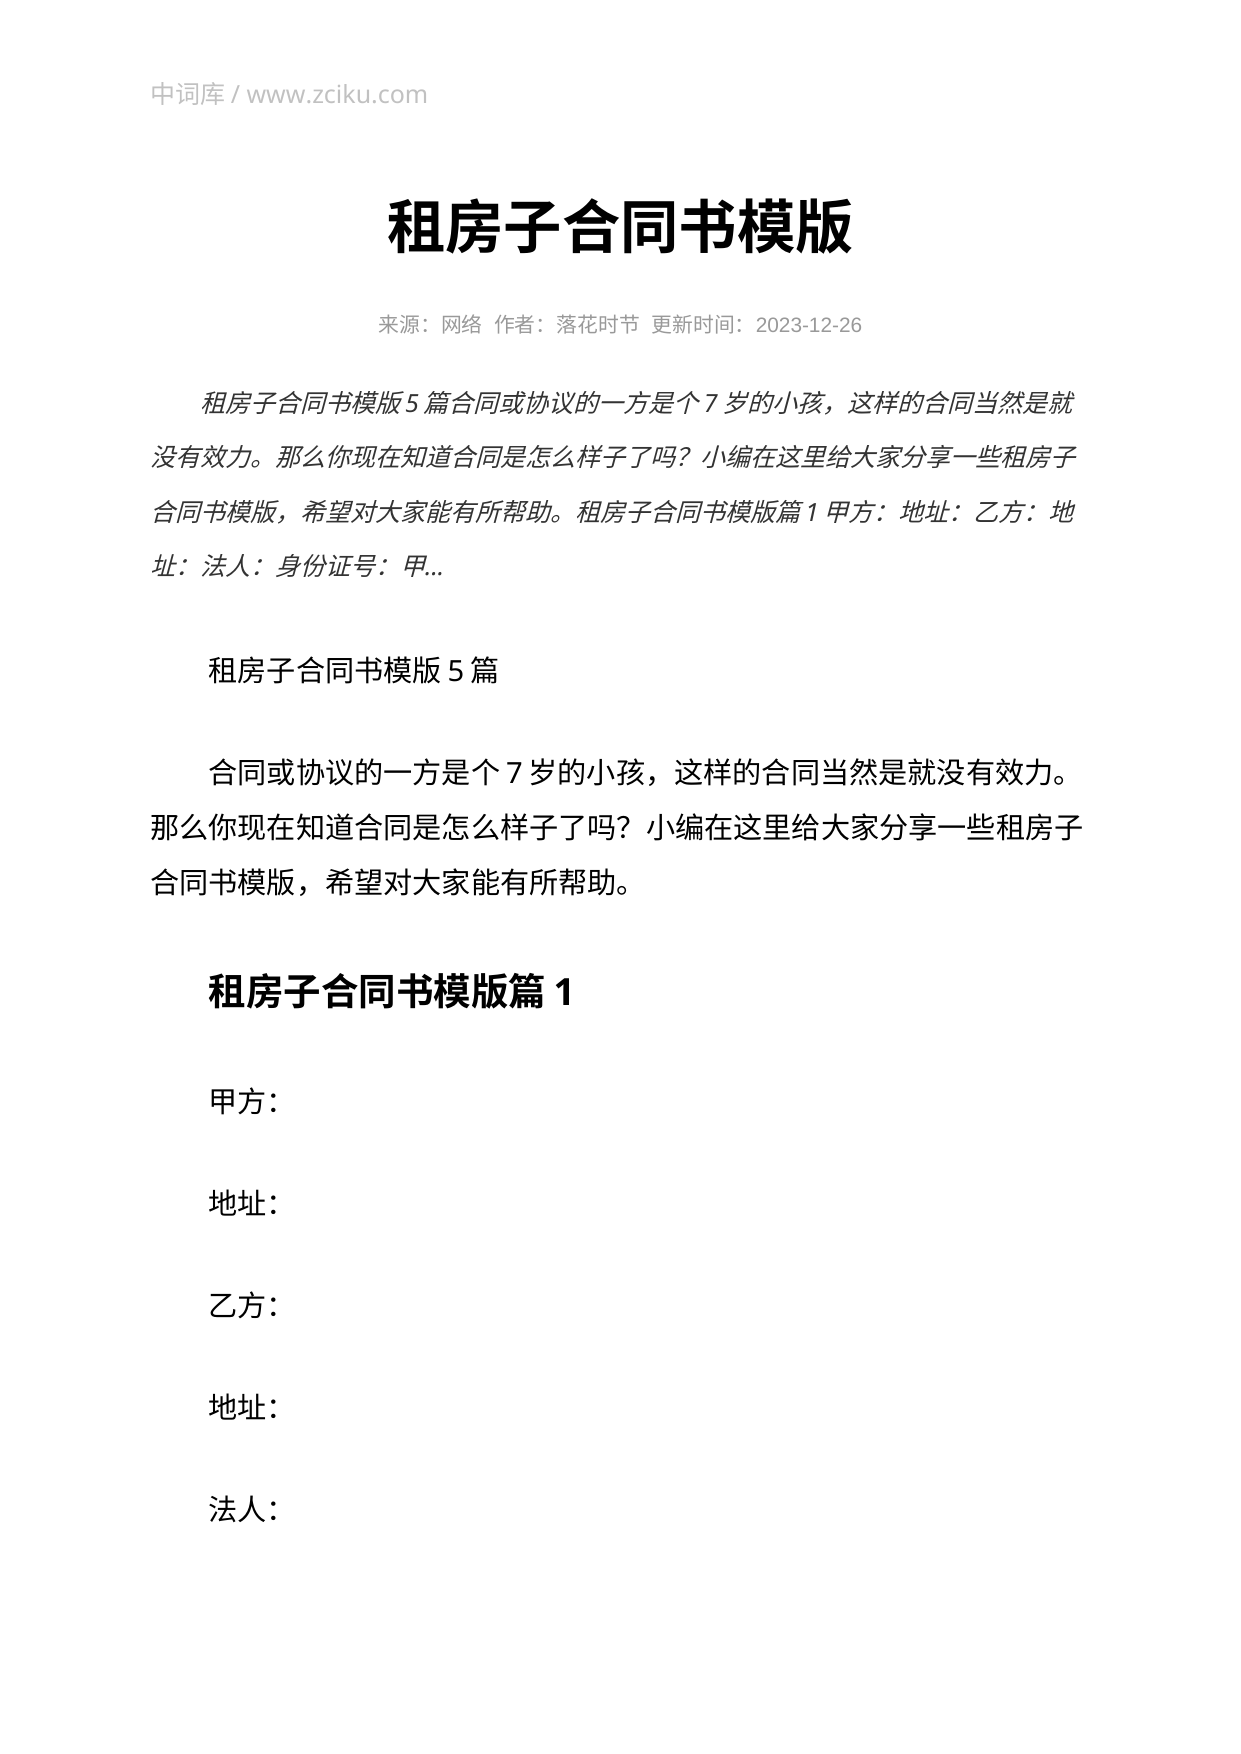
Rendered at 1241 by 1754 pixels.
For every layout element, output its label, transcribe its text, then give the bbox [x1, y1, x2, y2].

text 乙方： [150, 1283, 1090, 1325]
text 租房子合同书模版5篇合同或协议的一方是个7岁的小孩，这样的合同当然是就没有效力。那么你现在知道合同是怎么样子了吗？小编在这里给大家分享一些租房子合同书模版，希望对大家能有所帮助。租房子合同书模版篇1甲方：地址：乙方：地址：法人：身份证号：甲... [150, 383, 1090, 583]
text 租房子合同书模版篇1 [150, 961, 1090, 1016]
text 租房子合同书模版5篇 [150, 648, 1090, 690]
text 来源：网络 作者：落花时节 更新时间：2023-12-26 [150, 313, 1090, 337]
text 地址： [150, 1384, 1090, 1427]
text 合同或协议的一方是个7岁的小孩，这样的合同当然是就没有效力。那么你现在知道合同是怎么样子了吗？小编在这里给大家分享一些租房子合同书模版，希望对大家能有所帮助。 [150, 750, 1090, 902]
text 法人： [150, 1486, 1090, 1528]
text 地址： [150, 1181, 1090, 1223]
text 甲方： [150, 1079, 1090, 1121]
subtitle 租房子合同书模版 [150, 181, 1090, 266]
